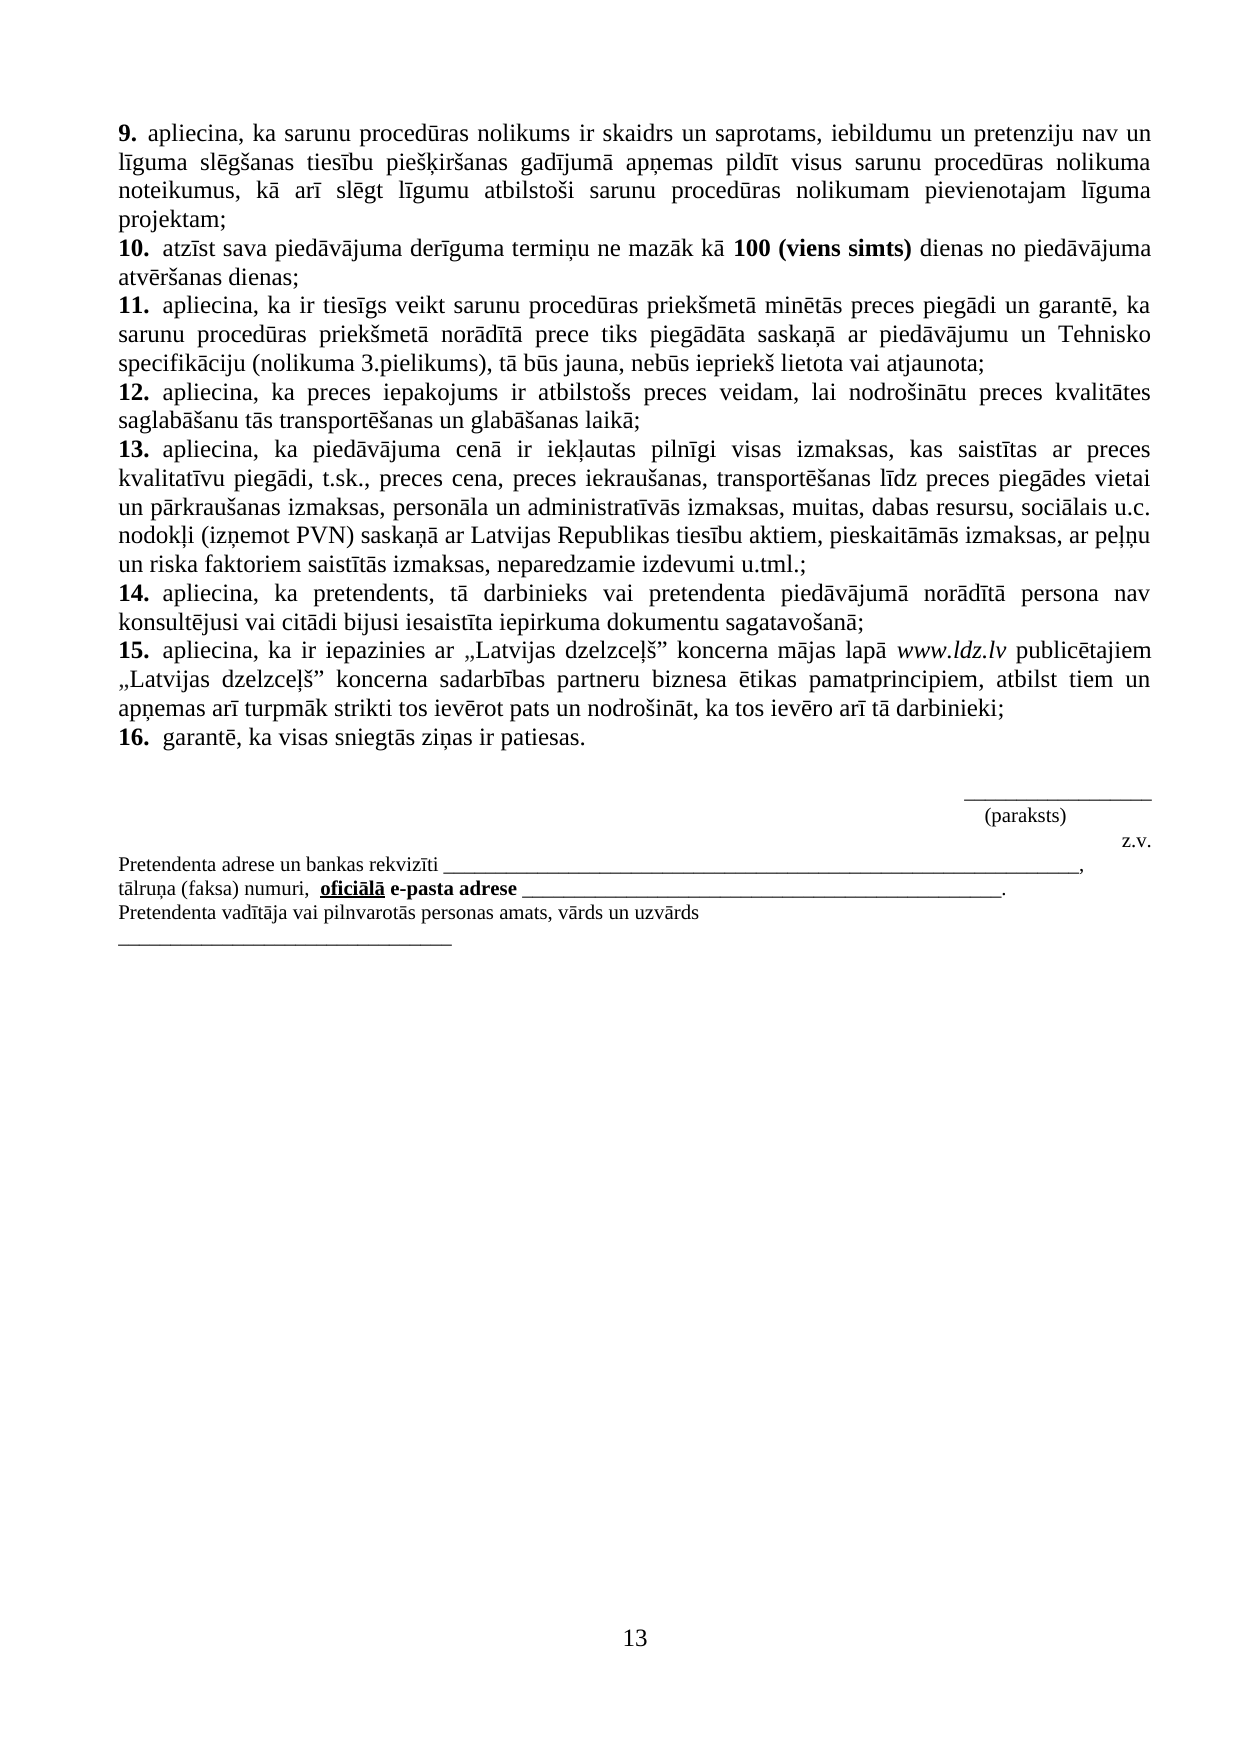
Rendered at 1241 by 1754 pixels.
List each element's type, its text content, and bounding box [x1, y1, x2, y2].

list apliecina, ka pretendents, tā darbinieks vai pretendenta piedāvājumā norādītā persona nav konsultējusi vai citādi bijusi iesaistīta iepirkuma dokumentu sagatavošanā; [118, 578, 1152, 636]
text (paraksts) [793, 803, 1152, 827]
list apliecina, ka ir iepazinies ar „Latvijas dzelzceļš” koncerna mājas lapā www.ldz.lv publicētajiem „Latvijas dzelzceļš” koncerna sadarbības partneru biznesa ētikas pamatprincipiem, atbilst tiem un apņemas arī turpmāk strikti tos ievērot pats un nodrošināt, ka tos ievēro arī tā darbinieki; [118, 636, 1152, 722]
list garantē, ka visas sniegtās ziņas ir patiesas. [118, 722, 1152, 751]
list apliecina, ka ir tiesīgs veikt sarunu procedūras priekšmetā minētās preces piegādi un garantē, ka sarunu procedūras priekšmetā norādītā prece tiks piegādāta saskaņā ar piedāvājumu un Tehnisko specifikāciju (nolikuma 3.pielikums), tā būs jauna, nebūs iepriekš lietota vai atjaunota; [118, 291, 1152, 377]
text ________________________________ [118, 924, 1152, 948]
text __________________ [118, 779, 1152, 803]
list apliecina, ka preces iepakojums ir atbilstošs preces veidam, lai nodrošinātu preces kvalitātes saglabāšanu tās transportēšanas un glabāšanas laikā; [118, 377, 1152, 434]
text z.v. [118, 827, 1152, 852]
text Pretendenta vadītāja vai pilnvarotās personas amats, vārds un uzvārds [118, 900, 1152, 924]
list apliecina, ka piedāvājuma cenā ir iekļautas pilnīgi visas izmaksas, kas saistītas ar preces kvalitatīvu piegādi, t.sk., preces cena, preces iekraušanas, transportēšanas līdz preces piegādes vietai un pārkraušanas izmaksas, personāla un administratīvās izmaksas, muitas, dabas resursu, sociālais u.c. nodokļi (izņemot PVN) saskaņā ar Latvijas Republikas tiesību aktiem, pieskaitāmās izmaksas, ar peļņu un riska faktoriem saistītās izmaksas, neparedzamie izdevumi u.tml.; [118, 434, 1152, 578]
list apliecina, ka sarunu procedūras nolikums ir skaidrs un saprotams, iebildumu un pretenziju nav un līguma slēgšanas tiesību piešķiršanas gadījumā apņemas pildīt visus sarunu procedūras nolikuma noteikumus, kā arī slēgt līgumu atbilstoši sarunu procedūras nolikumam pievienotajam līguma projektam; [118, 118, 1152, 233]
text tālruņa (faksa) numuri, oficiālā e-pasta adrese ______________________________________________. [118, 876, 1152, 900]
list atzīst sava piedāvājuma derīguma termiņu ne mazāk kā 100 (viens simts) dienas no piedāvājuma atvēršanas dienas; [118, 233, 1152, 291]
text Pretendenta adrese un bankas rekvizīti _____________________________________________________________, [118, 852, 1152, 876]
